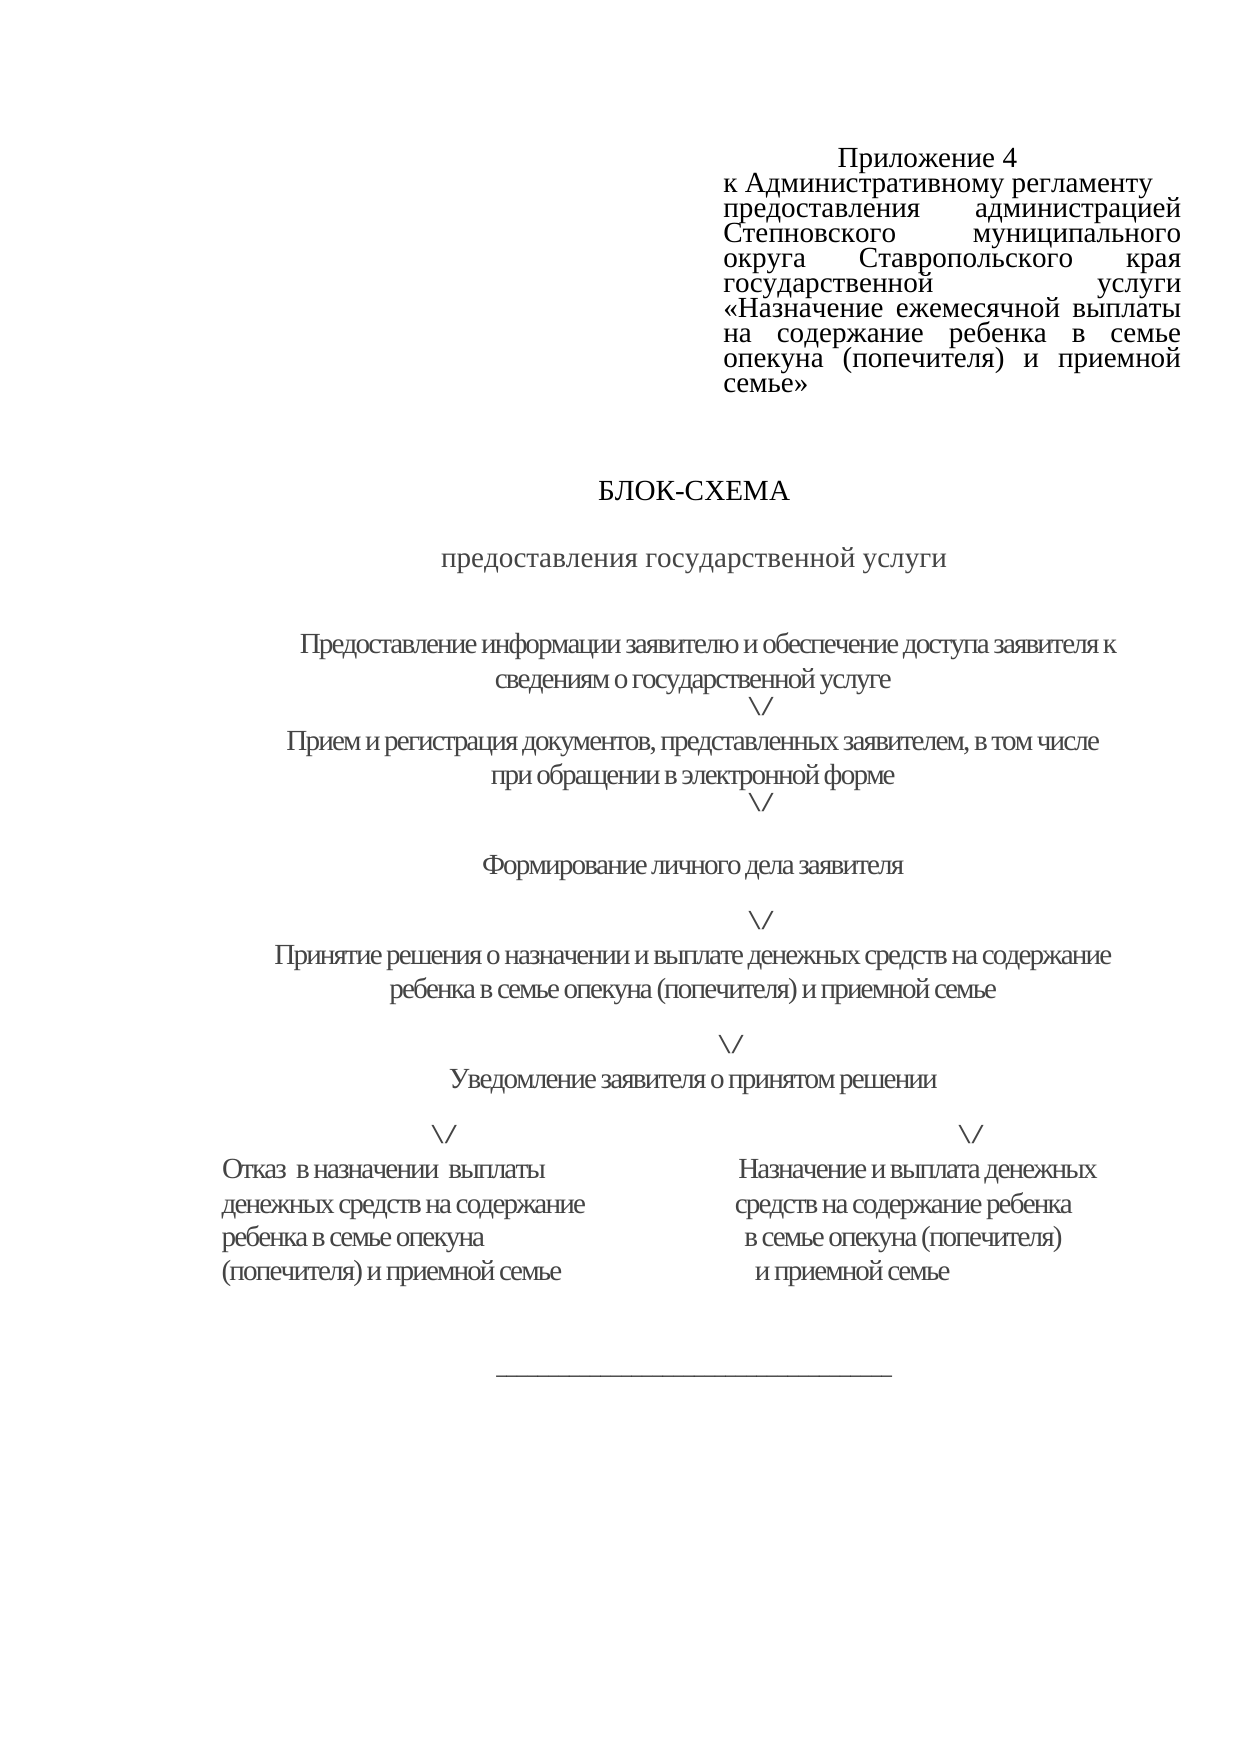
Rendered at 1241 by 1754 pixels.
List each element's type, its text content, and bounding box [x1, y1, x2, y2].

text ребенка в семье опекуна в семье опекуна (попечителя) [207, 1219, 1181, 1253]
text предоставления администрацией Степновского муниципального округа Ставропольского края государственной услуги «Назначение ежемесячной выплаты на содержание ребенка в семье опекуна (попечителя) и приемной семье» [723, 198, 1181, 398]
text предоставления государственной услуги [207, 540, 1181, 573]
text (попечителя) и приемной семье и приемной семье [207, 1253, 1181, 1288]
text к Административному регламенту [756, 173, 1181, 198]
text ______________________________________ [207, 1355, 1181, 1379]
text Формирование личного дела заявителя [207, 847, 1181, 881]
text Прием и регистрация документов, представленных заявителем, в том числе [207, 723, 1181, 757]
text \/ [207, 1033, 1181, 1061]
text \/ [207, 909, 1181, 937]
text при обращении в электронной форме [207, 757, 1181, 790]
text Принятие решения о назначении и выплате денежных средств на содержание [207, 937, 1181, 971]
text \/ [207, 695, 1181, 723]
text Предоставление информации заявителю и обеспечение доступа заявителя к [207, 598, 1181, 661]
text Приложение 4 [207, 148, 1181, 173]
text сведениям о государственной услуге [207, 661, 1181, 695]
text Отказ в назначении выплаты Назначение и выплата денежных [207, 1151, 1181, 1186]
text \/ [207, 790, 1181, 819]
text денежных средств на содержание средств на содержание ребенка [207, 1186, 1181, 1219]
text БЛОК-СХЕМА [207, 473, 1181, 506]
text Уведомление заявителя о принятом решении [207, 1061, 1181, 1094]
text \/ \/ [207, 1123, 1181, 1151]
text ребенка в семье опекуна (попечителя) и приемной семье [207, 971, 1181, 1004]
